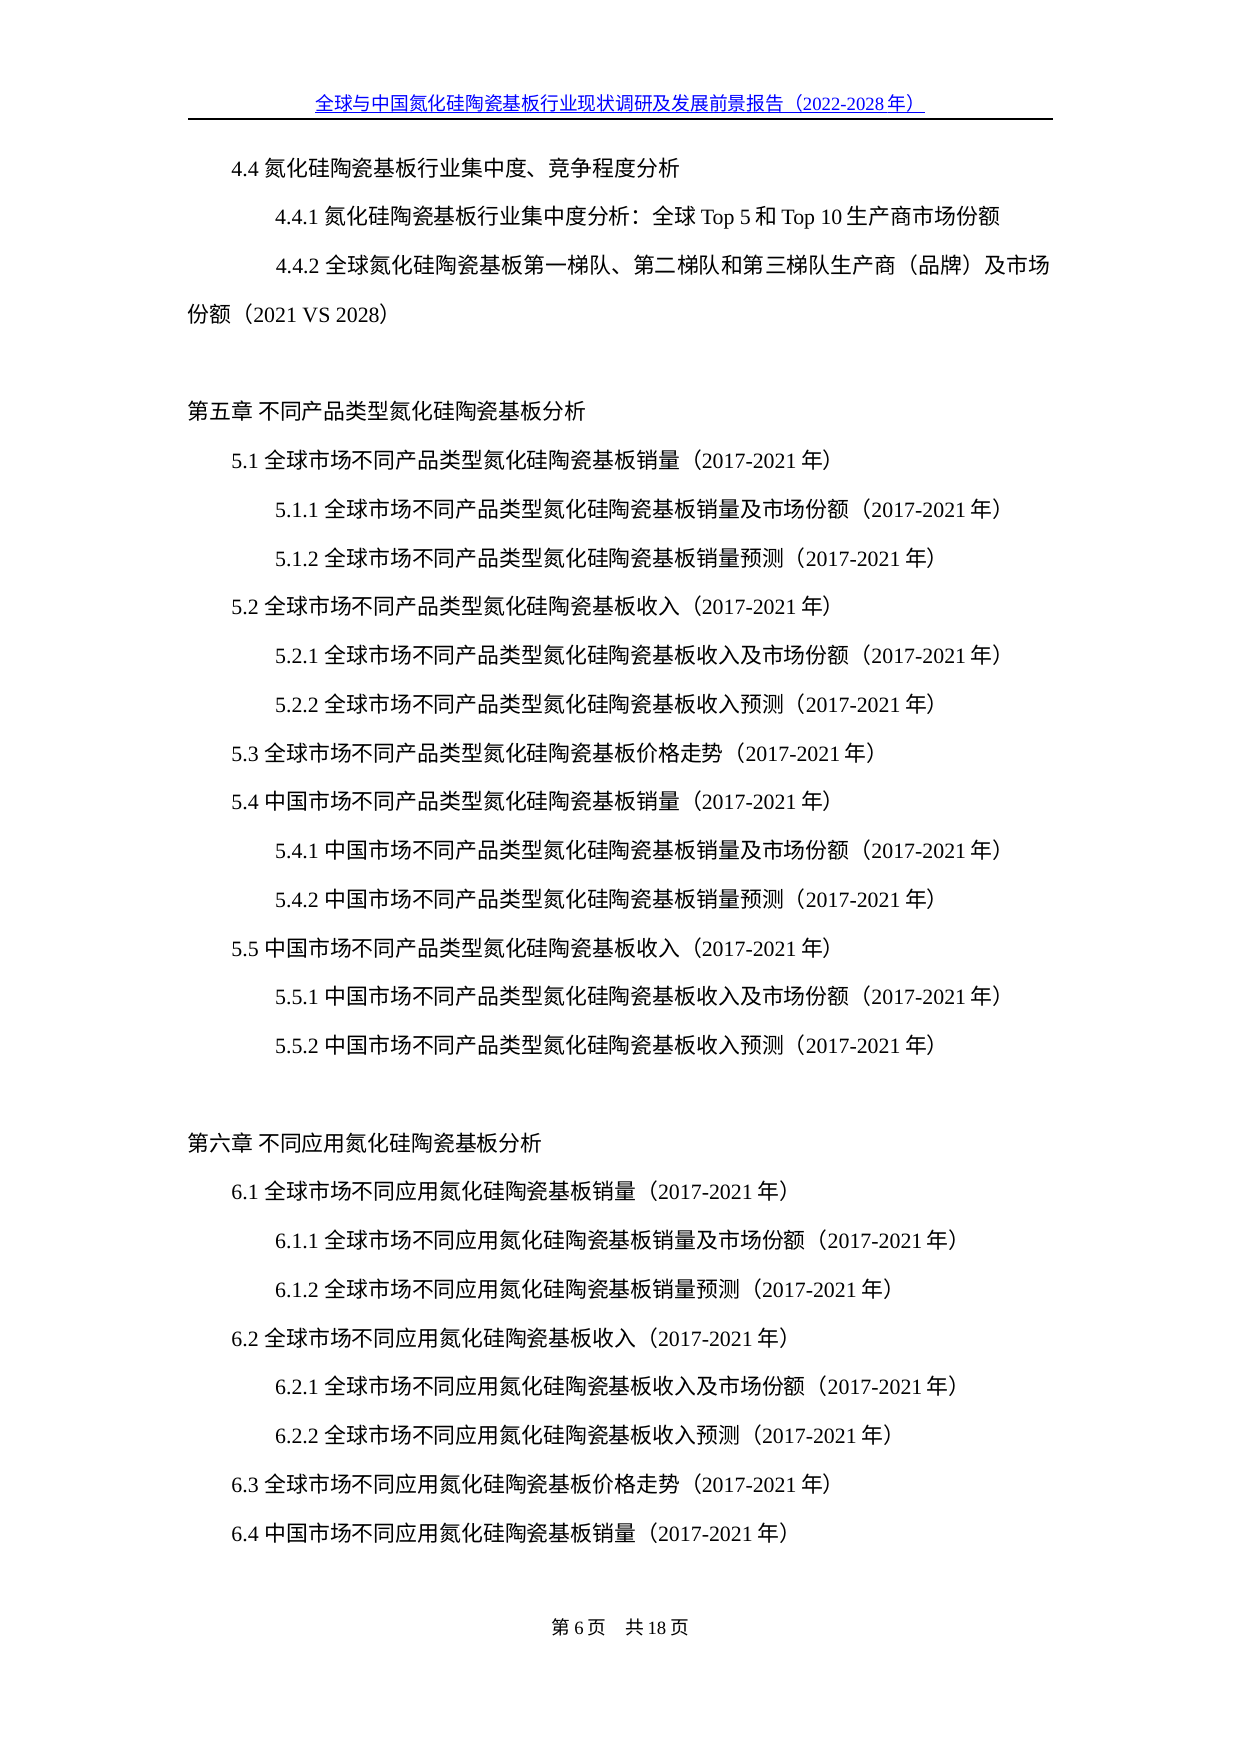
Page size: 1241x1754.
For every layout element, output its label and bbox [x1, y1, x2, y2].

text [187, 150, 1053, 1548]
